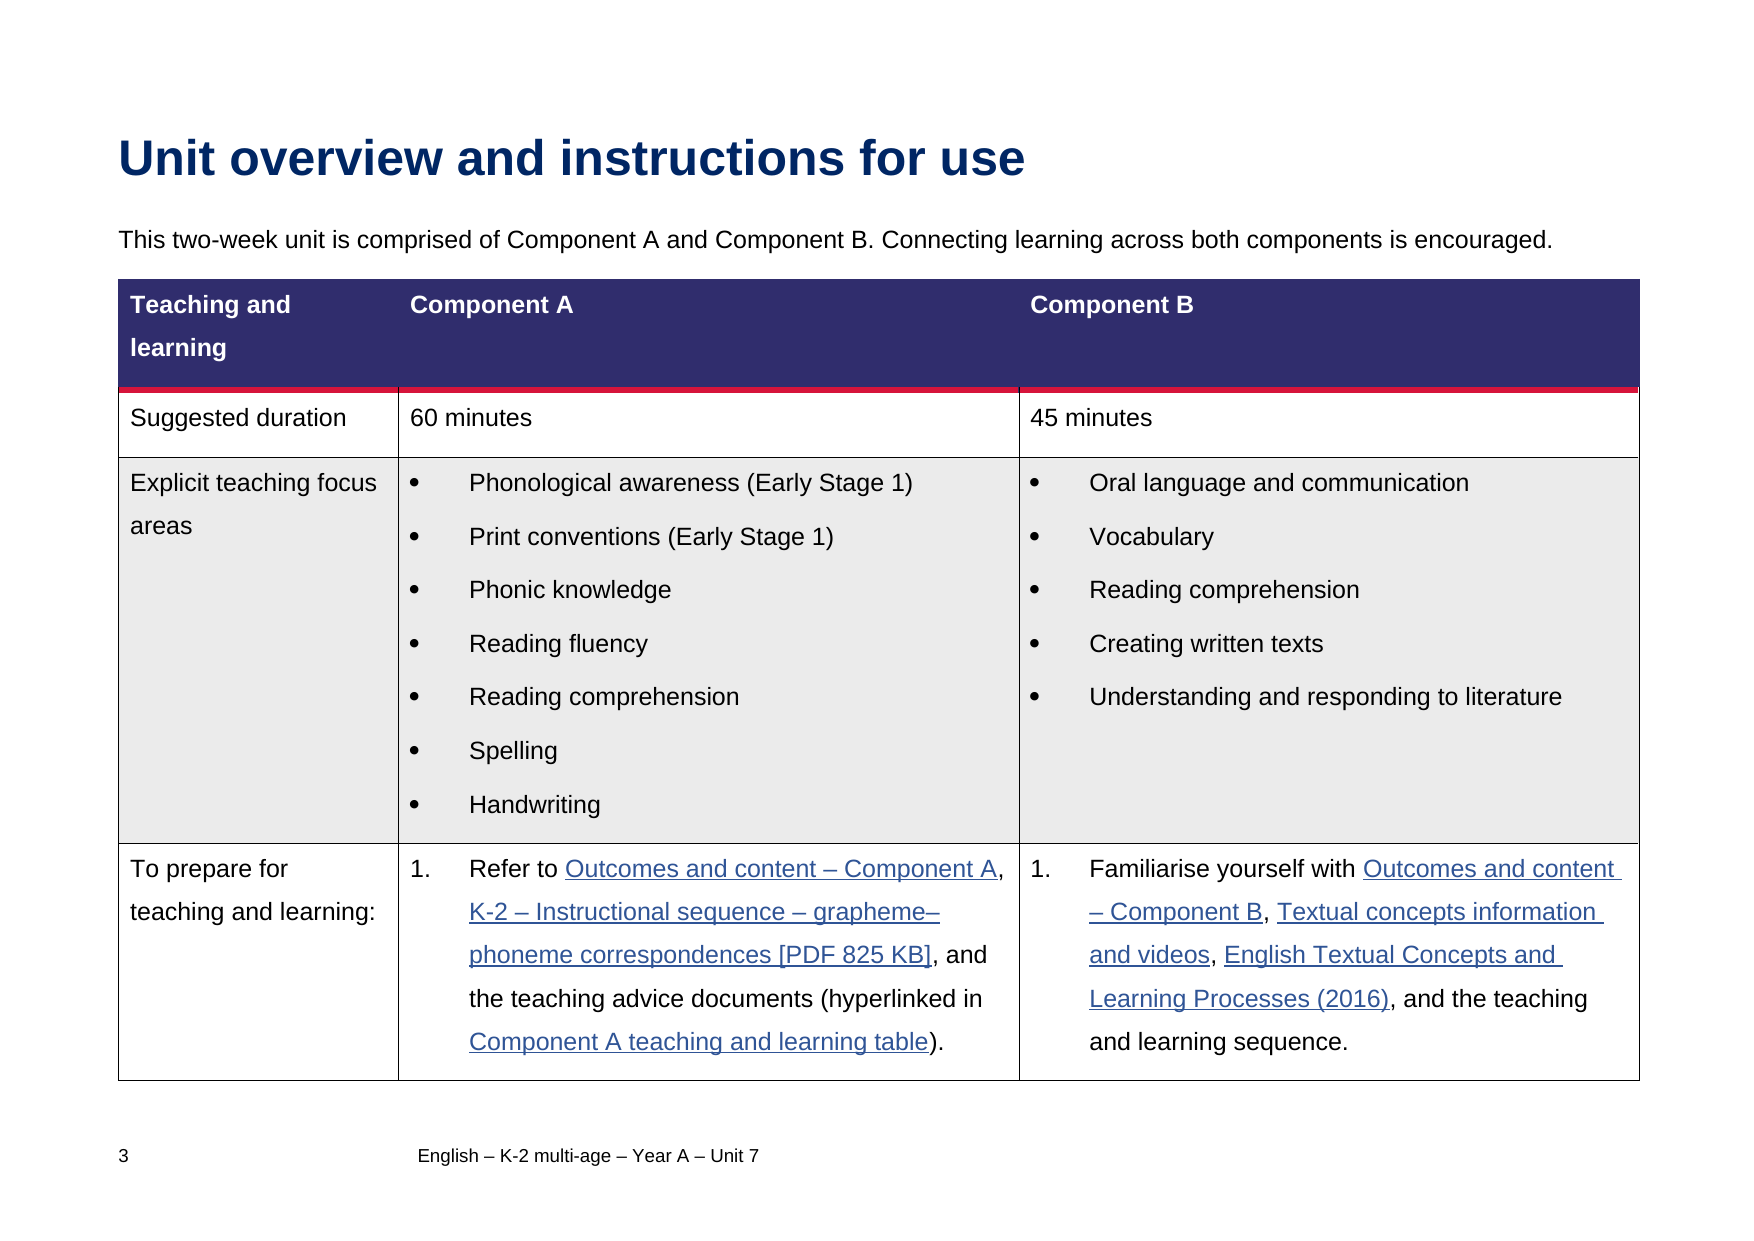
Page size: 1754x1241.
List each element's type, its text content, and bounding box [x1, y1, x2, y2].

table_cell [1020, 843, 1639, 1080]
table_header Teaching and learning [119, 280, 398, 387]
table_cell Explicit teaching focus areas [119, 458, 398, 843]
subtitle Unit overview and instructions for use [118, 128, 1636, 186]
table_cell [399, 844, 1019, 1080]
table_cell Oral language and communication Vocabulary Reading comprehension Creating written texts Understanding and responding to literature [1020, 457, 1639, 843]
table_cell 45 minutes [1020, 387, 1639, 457]
table_cell Phonological awareness (Early Stage 1) Print conventions (Early Stage 1) Phonic knowledge Reading fluency Reading comprehension Spelling Handwriting [399, 458, 1019, 843]
text This two-week unit is comprised of Component A and Component B. Connecting learning across both components is encouraged. [118, 225, 1636, 254]
table_header Component A [399, 280, 1018, 387]
table_cell To prepare for teaching and learning: [119, 844, 398, 1080]
table_cell 60 minutes [399, 393, 1019, 457]
table_header Component B [1019, 280, 1639, 387]
table_cell Suggested duration [119, 393, 398, 457]
